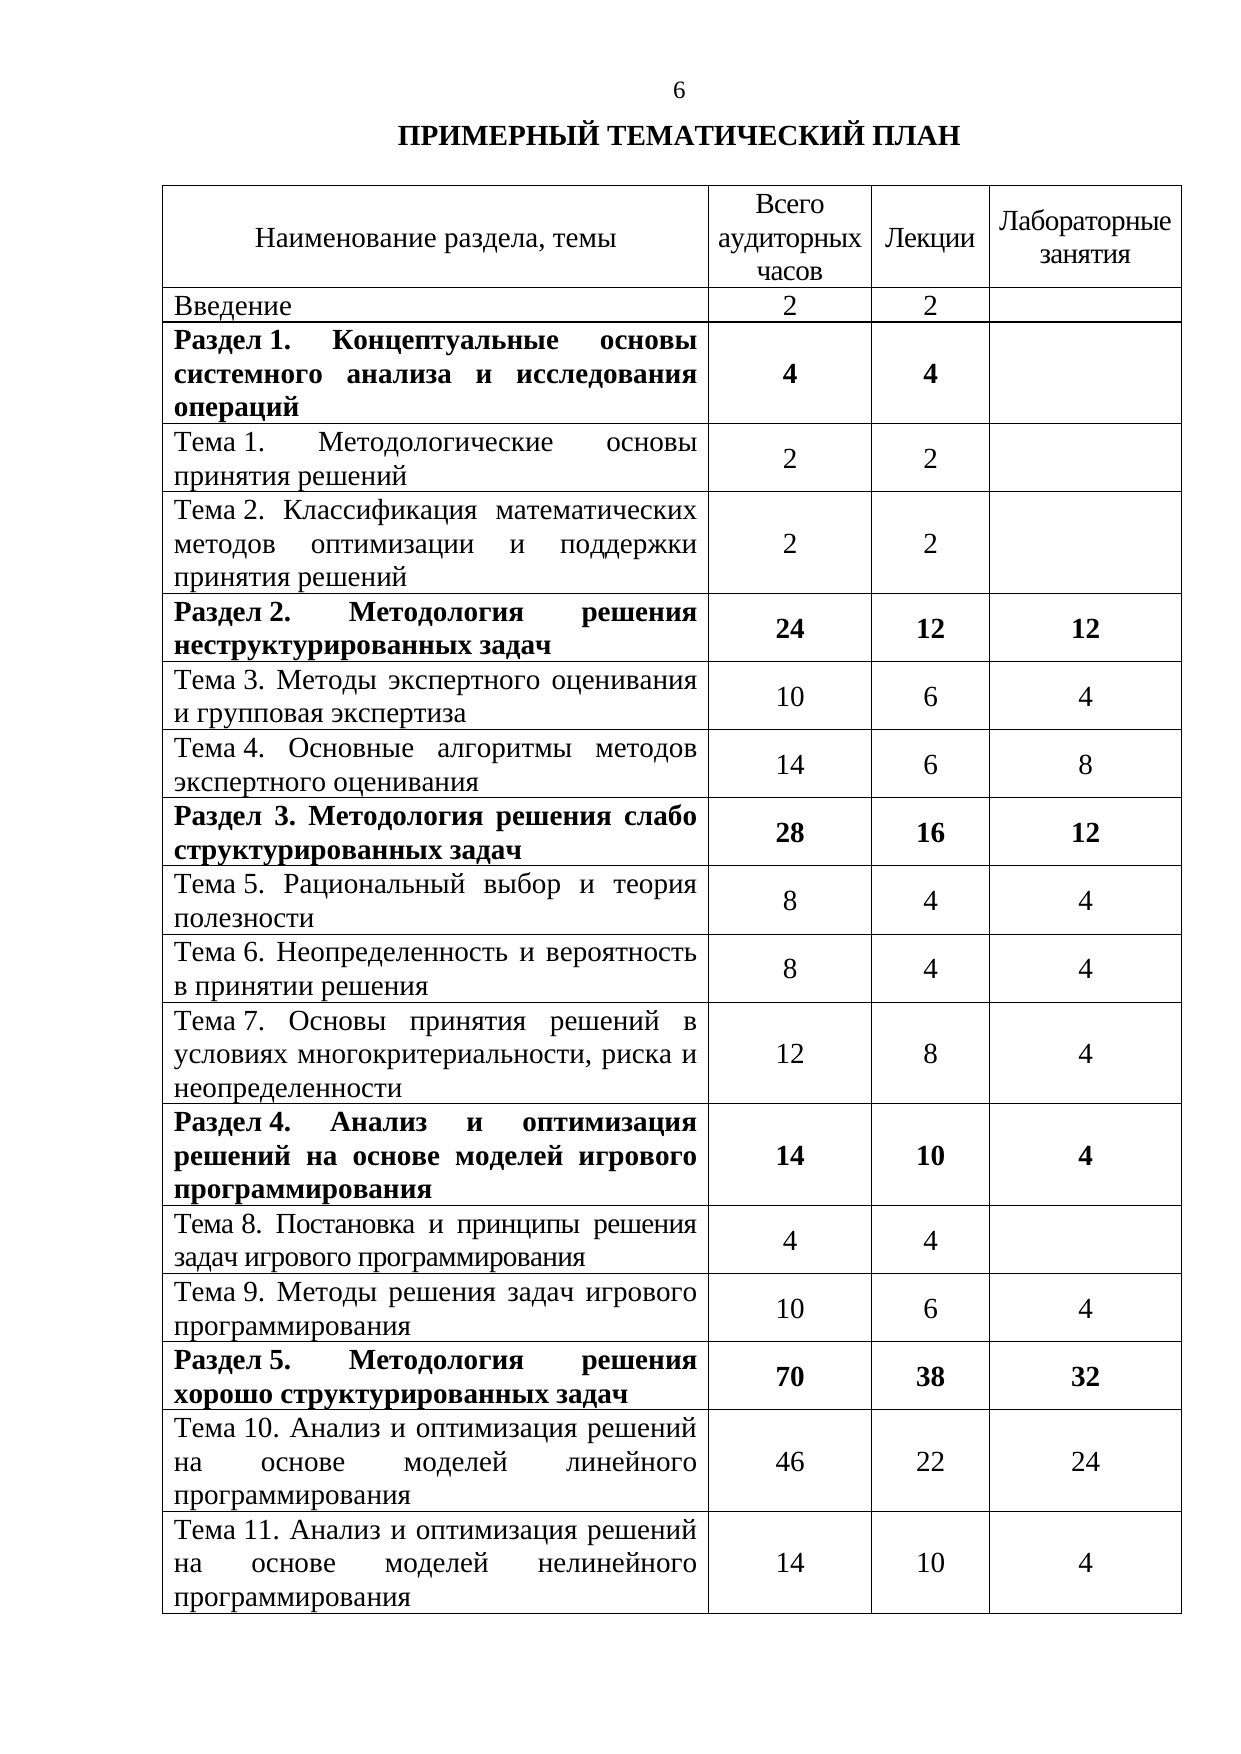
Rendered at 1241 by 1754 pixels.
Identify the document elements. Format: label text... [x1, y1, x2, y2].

table_cell Раздел 1. Концептуальные основы системного анализа и исследования операций [163, 323, 708, 423]
table_cell Раздел 5. Методология решения хорошо структурированных задач [163, 1342, 708, 1409]
table_cell Тема 2. Классификация математических методов оптимизации и поддержки принятия решений [163, 492, 708, 593]
table_cell 2 [872, 424, 989, 491]
table_cell 4 [990, 935, 1181, 1002]
table_cell 24 [709, 594, 871, 661]
table_cell 12 [990, 798, 1181, 865]
table_cell 4 [990, 1274, 1181, 1341]
table_cell [990, 1206, 1181, 1273]
table_cell Тема 5. Рациональный выбор и теория полезности [163, 866, 708, 933]
table_cell Тема 4. Основные алгоритмы методов экспертного оценивания [163, 730, 708, 797]
table_cell 24 [990, 1410, 1181, 1511]
table_cell 46 [709, 1410, 871, 1511]
table_cell 2 [709, 492, 871, 593]
table_cell 28 [709, 798, 871, 865]
table_cell 8 [990, 730, 1181, 797]
table_cell 6 [872, 662, 989, 729]
table_cell Тема 11. Анализ и оптимизация решений на основе моделей нелинейного программирования [163, 1512, 708, 1613]
table_header Наименование раздела, темы [163, 186, 708, 287]
table_cell 6 [872, 1274, 989, 1341]
table_cell 4 [872, 323, 989, 423]
table_cell 14 [709, 1512, 871, 1613]
table_cell Введение [163, 288, 708, 321]
table_cell 70 [709, 1342, 871, 1409]
text ПРИМЕРНЫЙ ТЕМАТИЧЕСКИЙ ПЛАН [177, 118, 1181, 152]
table_cell Тема 7. Основы принятия решений в условиях многокритериальности, риска и неопределенности [163, 1003, 708, 1103]
table_cell 4 [709, 323, 871, 423]
table_cell 14 [709, 1104, 871, 1205]
table_cell 2 [709, 288, 871, 321]
table_cell 4 [709, 1206, 871, 1273]
table_cell Раздел 4. Анализ и оптимизация решений на основе моделей игрового программирования [163, 1104, 708, 1205]
table_header Лабораторные занятия [990, 186, 1181, 287]
table_cell 38 [872, 1342, 989, 1409]
table_cell [990, 492, 1181, 593]
table_cell 4 [990, 1512, 1181, 1613]
table_header Лекции [872, 186, 989, 287]
table_cell 10 [872, 1104, 989, 1205]
table_cell 8 [709, 866, 871, 933]
table_cell 10 [872, 1512, 989, 1613]
table_cell 12 [990, 594, 1181, 661]
table_header Всего аудиторных часов [709, 186, 871, 287]
table_cell Раздел 2. Методология решения неструктурированных задач [163, 594, 708, 661]
table_cell Тема 9. Методы решения задач игрового программирования [163, 1274, 708, 1341]
table_cell Тема 6. Неопределенность и вероятность в принятии решения [163, 935, 708, 1002]
table_cell [990, 323, 1181, 423]
table_cell Раздел 3. Методология решения слабо структурированных задач [163, 798, 708, 865]
table_cell 8 [709, 935, 871, 1002]
table_cell Тема 10. Анализ и оптимизация решений на основе моделей линейного программирования [163, 1410, 708, 1511]
table_cell Тема 3. Методы экспертного оценивания и групповая экспертиза [163, 662, 708, 729]
table_cell 4 [990, 662, 1181, 729]
table_cell 22 [872, 1410, 989, 1511]
table_cell 4 [872, 935, 989, 1002]
table_cell 4 [990, 866, 1181, 933]
table_cell 2 [872, 492, 989, 593]
table_cell Тема 8. Постановка и принципы решения задач игрового программирования [163, 1206, 708, 1273]
table_cell 16 [872, 798, 989, 865]
table_cell 2 [709, 424, 871, 491]
table_cell 32 [990, 1342, 1181, 1409]
table_cell Тема 1. Методологические основы принятия решений [163, 424, 708, 491]
table_cell 4 [872, 866, 989, 933]
table_cell 2 [872, 288, 989, 321]
table_cell [990, 288, 1181, 321]
table_cell 4 [990, 1003, 1181, 1103]
table_cell 14 [709, 730, 871, 797]
table_cell 12 [872, 594, 989, 661]
table_cell [990, 424, 1181, 491]
table_cell 4 [872, 1206, 989, 1273]
table_cell 10 [709, 1274, 871, 1341]
table_cell 10 [709, 662, 871, 729]
table_cell 4 [990, 1104, 1181, 1205]
table_cell 8 [872, 1003, 989, 1103]
table_cell 6 [872, 730, 989, 797]
table_cell 12 [709, 1003, 871, 1103]
